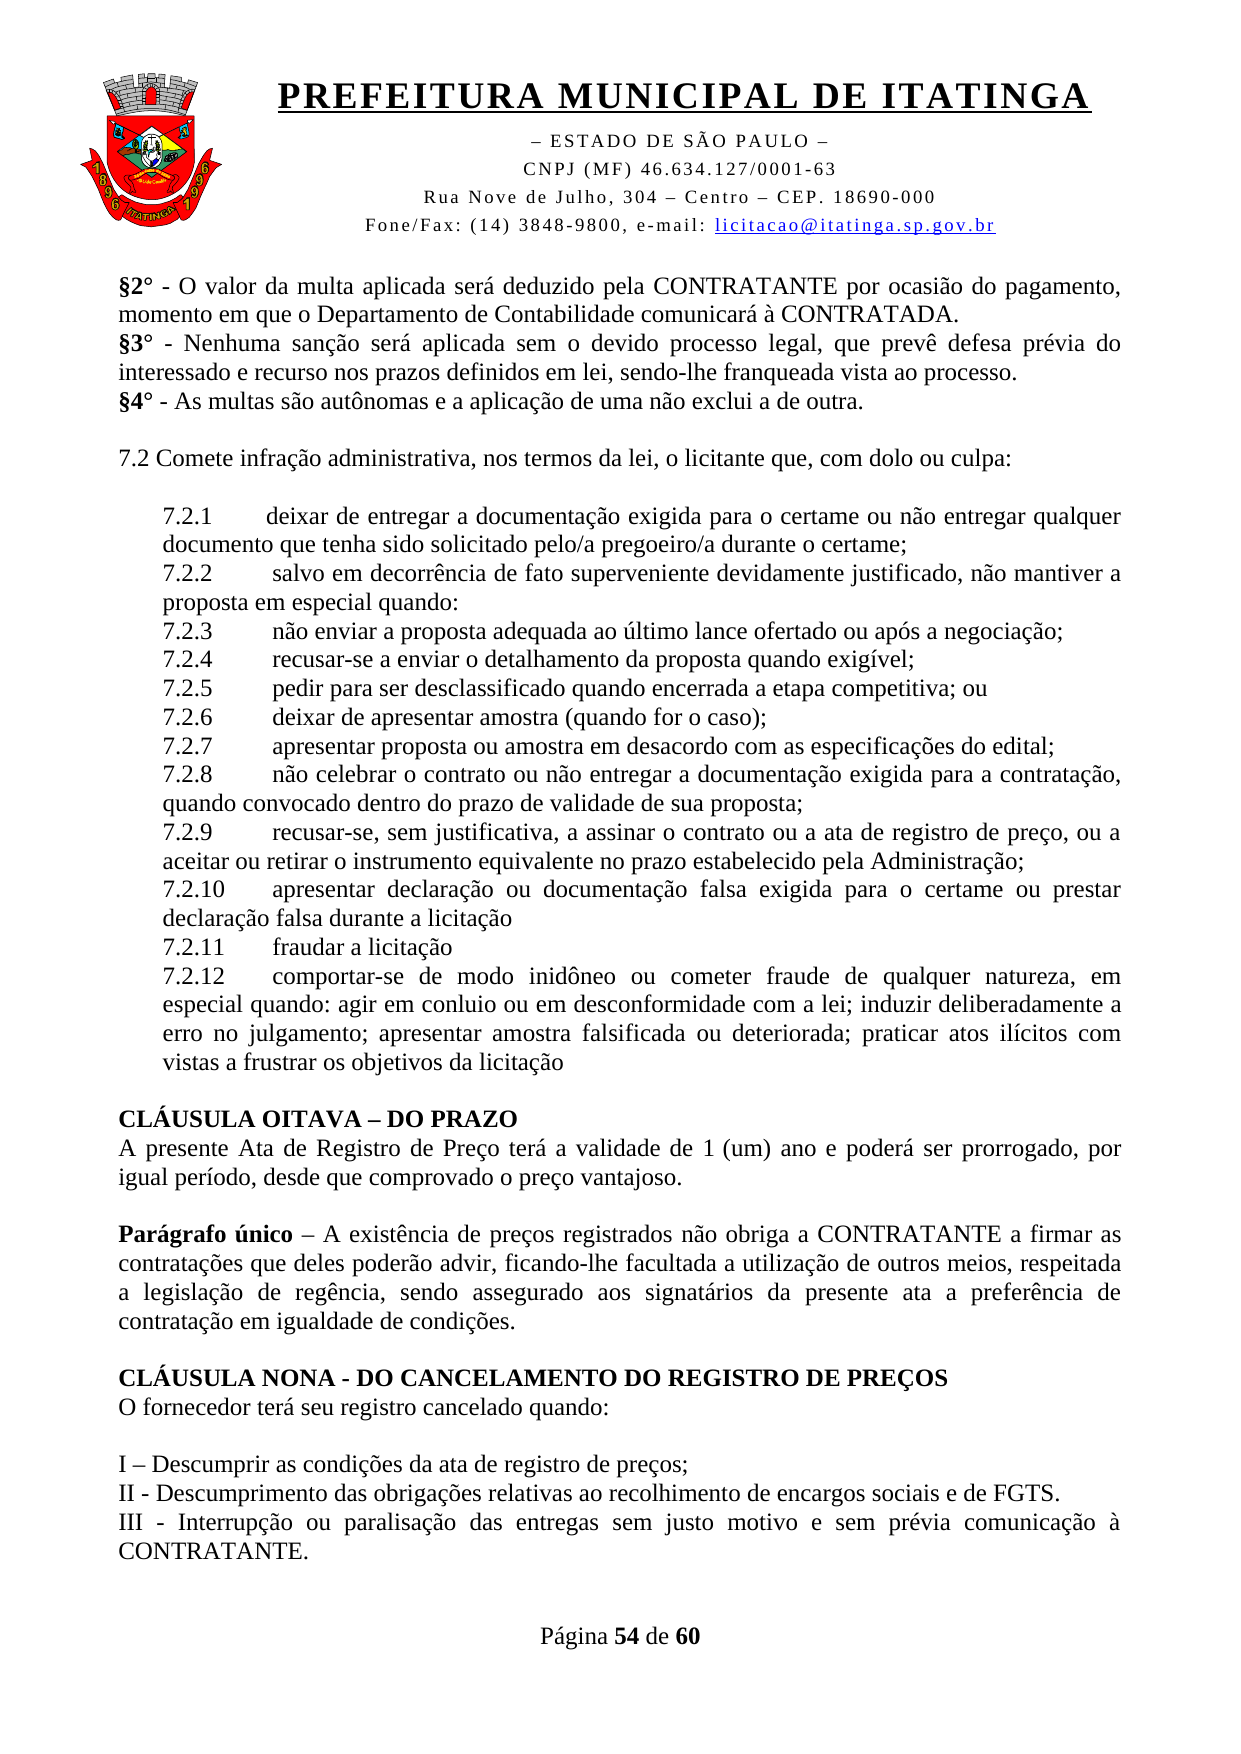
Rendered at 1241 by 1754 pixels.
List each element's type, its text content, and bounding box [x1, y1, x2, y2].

list fraudar a licitação [162, 932, 1122, 961]
text II - Descumprimento das obrigações relativas ao recolhimento de encargos sociais e de FGTS. [118, 1478, 1122, 1507]
text A presente Ata de Registro de Preço terá a validade de 1 (um) ano e poderá ser prorrogado, por igual período, desde que comprovado o preço vantajoso. [118, 1133, 1122, 1191]
text §2° - O valor da multa aplicada será deduzido pela CONTRATANTE por ocasião do pagamento, momento em que o Departamento de Contabilidade comunicará à CONTRATADA. [118, 271, 1122, 328]
list recusar-se, sem justificativa, a assinar o contrato ou a ata de registro de preço, ou a aceitar ou retirar o instrumento equivalente no prazo estabelecido pela Administração; [162, 817, 1122, 874]
text CLÁUSULA OITAVA – DO PRAZO [118, 1104, 1122, 1133]
text 7.2 Comete infração administrativa, nos termos da lei, o licitante que, com dolo ou culpa: [118, 443, 1122, 472]
text §3° - Nenhuma sanção será aplicada sem o devido processo legal, que prevê defesa prévia do interessado e recurso nos prazos definidos em lei, sendo-lhe franqueada vista ao processo. [118, 328, 1122, 386]
text III - Interrupção ou paralisação das entregas sem justo motivo e sem prévia comunicação à CONTRATANTE. [118, 1507, 1122, 1564]
list comportar-se de modo inidôneo ou cometer fraude de qualquer natureza, em especial quando: agir em conluio ou em desconformidade com a lei; induzir deliberadamente a erro no julgamento; apresentar amostra falsificada ou deteriorada; praticar atos ilícitos com vistas a frustrar os objetivos da licitação [162, 961, 1122, 1076]
list pedir para ser desclassificado quando encerrada a etapa competitiva; ou [162, 673, 1122, 702]
text CLÁUSULA NONA - DO CANCELAMENTO DO REGISTRO DE PREÇOS [118, 1363, 1122, 1392]
text I – Descumprir as condições da ata de registro de preços; [118, 1449, 1122, 1478]
list deixar de entregar a documentação exigida para o certame ou não entregar qualquer documento que tenha sido solicitado pelo/a pregoeiro/a durante o certame; [162, 501, 1122, 558]
text §4° - As multas são autônomas e a aplicação de uma não exclui a de outra. [118, 386, 1122, 414]
list salvo em decorrência de fato superveniente devidamente justificado, não mantiver a proposta em especial quando: [162, 558, 1122, 616]
list não celebrar o contrato ou não entregar a documentação exigida para a contratação, quando convocado dentro do prazo de validade de sua proposta; [162, 759, 1122, 817]
text Parágrafo único – A existência de preços registrados não obriga a CONTRATANTE a firmar as contratações que deles poderão advir, ficando-lhe facultada a utilização de outros meios, respeitada a legislação de regência, sendo assegurado aos signatários da presente ata a preferência de contratação em igualdade de condições. [118, 1219, 1122, 1334]
list deixar de apresentar amostra (quando for o caso); [162, 702, 1122, 731]
text O fornecedor terá seu registro cancelado quando: [118, 1392, 1122, 1421]
list apresentar declaração ou documentação falsa exigida para o certame ou prestar declaração falsa durante a licitação [162, 874, 1122, 932]
list não enviar a proposta adequada ao último lance ofertado ou após a negociação; [162, 616, 1122, 644]
list apresentar proposta ou amostra em desacordo com as especificações do edital; [162, 731, 1122, 759]
list recusar-se a enviar o detalhamento da proposta quando exigível; [162, 644, 1122, 673]
